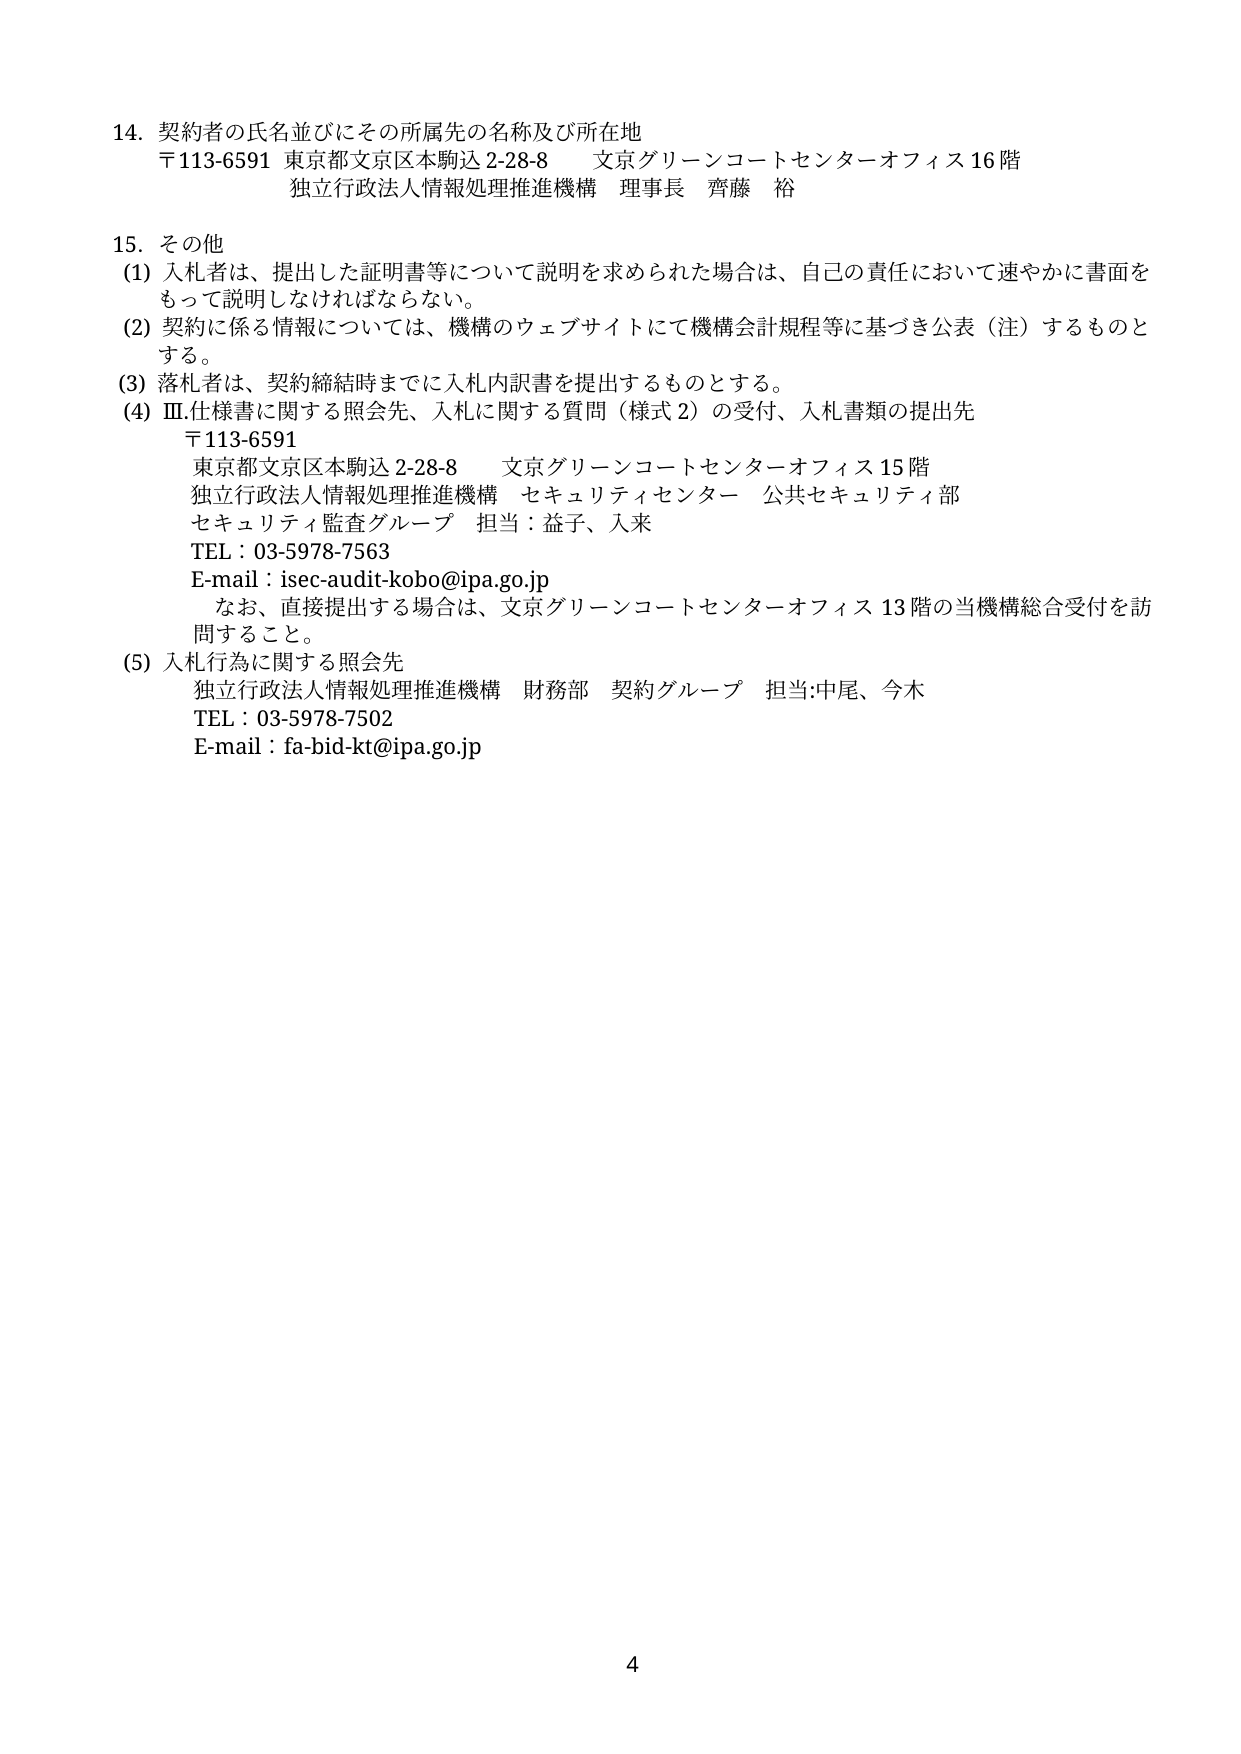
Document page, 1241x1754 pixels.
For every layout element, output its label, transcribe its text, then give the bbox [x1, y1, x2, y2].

text (1) 入札者は、提出した証明書等について説明を求められた場合は、自己の責任において速やかに書面をもって説明しなければならない。 [123, 258, 1153, 313]
text なお、直接提出する場合は、文京グリーンコートセンターオフィス13階の当機構総合受付を訪問すること。 [127, 593, 1153, 648]
text (3) 落札者は、契約締結時までに入札内訳書を提出するものとする。 [112, 369, 1153, 397]
text 独立行政法人情報処理推進機構 理事長 齊藤 裕 [289, 174, 1153, 202]
text 独立行政法人情報処理推進機構 財務部 契約グループ 担当:中尾、今木 [161, 676, 1153, 704]
text 14．契約者の氏名並びにその所属先の名称及び所在地 [112, 118, 1153, 146]
text 〒113-6591 [160, 425, 1153, 453]
text (4) Ⅲ.仕様書に関する照会先、入札に関する質問（様式2）の受付、入札書類の提出先 [123, 397, 1153, 425]
text 独立行政法人情報処理推進機構 セキュリティセンター 公共セキュリティ部 [157, 481, 1153, 509]
text 15．その他 [112, 230, 1153, 258]
text TEL：03-5978-7563 [157, 537, 1153, 565]
text (2) 契約に係る情報については、機構のウェブサイトにて機構会計規程等に基づき公表（注）するものとする。 [123, 313, 1153, 369]
text 東京都文京区本駒込2-28-8 文京グリーンコートセンターオフィス15階 [159, 453, 1153, 481]
text E-mail：isec-audit-kobo@ipa.go.jp [157, 565, 1153, 593]
text セキュリティ監査グループ 担当：益子、入来 [157, 509, 1153, 537]
text (5) 入札行為に関する照会先 [123, 648, 1153, 676]
text TEL：03-5978-7502 [161, 704, 1153, 732]
text 〒113-6591 東京都文京区本駒込2-28-8 文京グリーンコートセンターオフィス16階 [156, 146, 1153, 174]
text E-mail：fa-bid-kt@ipa.go.jp [161, 732, 1153, 760]
